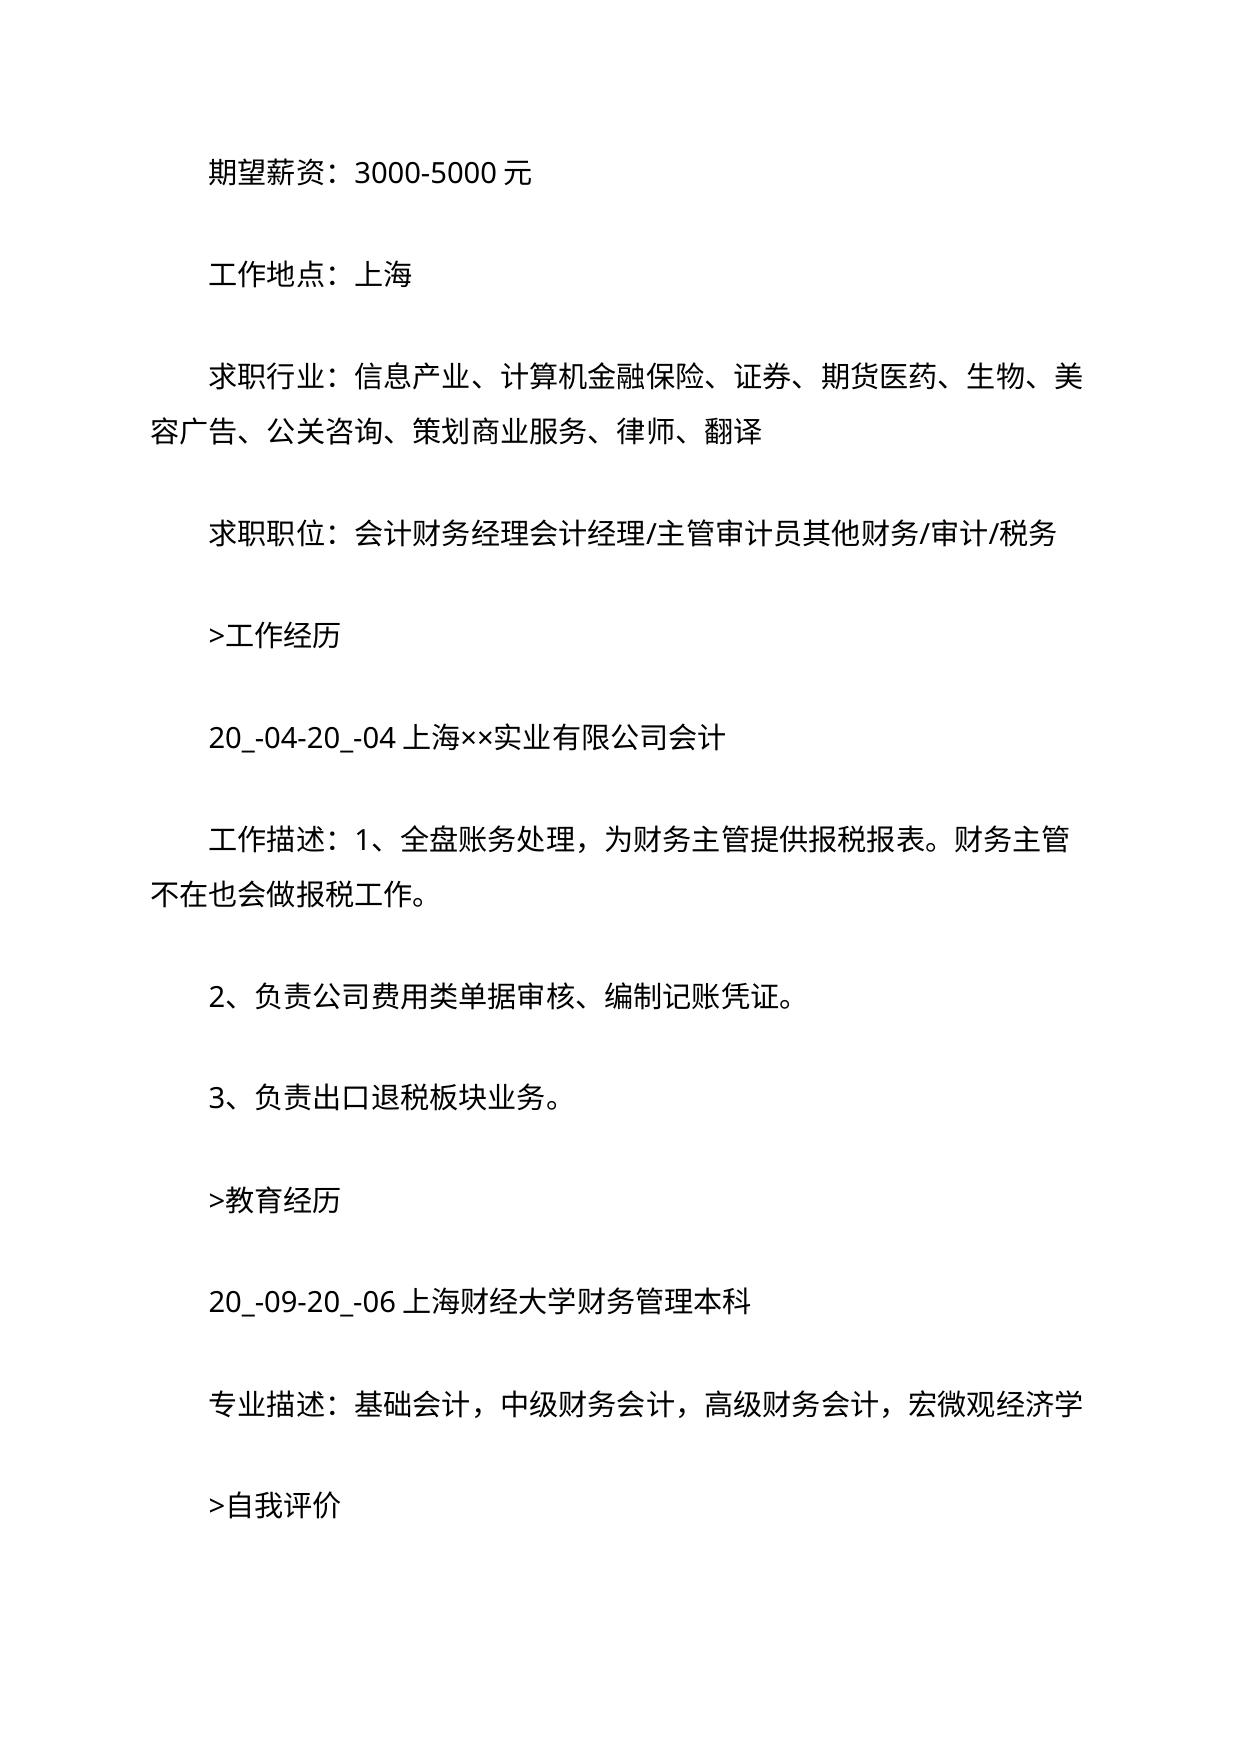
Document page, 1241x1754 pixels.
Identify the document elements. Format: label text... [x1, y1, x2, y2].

text 20_-04-20_-04上海××实业有限公司会计 [150, 714, 1090, 757]
text 3、负责出口退税板块业务。 [150, 1075, 1090, 1117]
text 20_-09-20_-06上海财经大学财务管理本科 [150, 1279, 1090, 1321]
text 期望薪资：3000-5000元 [150, 150, 1090, 192]
text 2、负责公司费用类单据审核、编制记账凭证。 [150, 973, 1090, 1016]
text >教育经历 [150, 1177, 1090, 1219]
text 工作描述：1、全盘账务处理，为财务主管提供报税报表。财务主管不在也会做报税工作。 [150, 816, 1090, 914]
text 求职行业：信息产业、计算机金融保险、证券、期货医药、生物、美容广告、公关咨询、策划商业服务、律师、翻译 [150, 354, 1090, 451]
text 专业描述：基础会计，中级财务会计，高级财务会计，宏微观经济学 [150, 1381, 1090, 1423]
text 工作地点：上海 [150, 252, 1090, 294]
text >工作经历 [150, 612, 1090, 655]
text >自我评价 [150, 1483, 1090, 1525]
text 求职职位：会计财务经理会计经理/主管审计员其他财务/审计/税务 [150, 510, 1090, 553]
